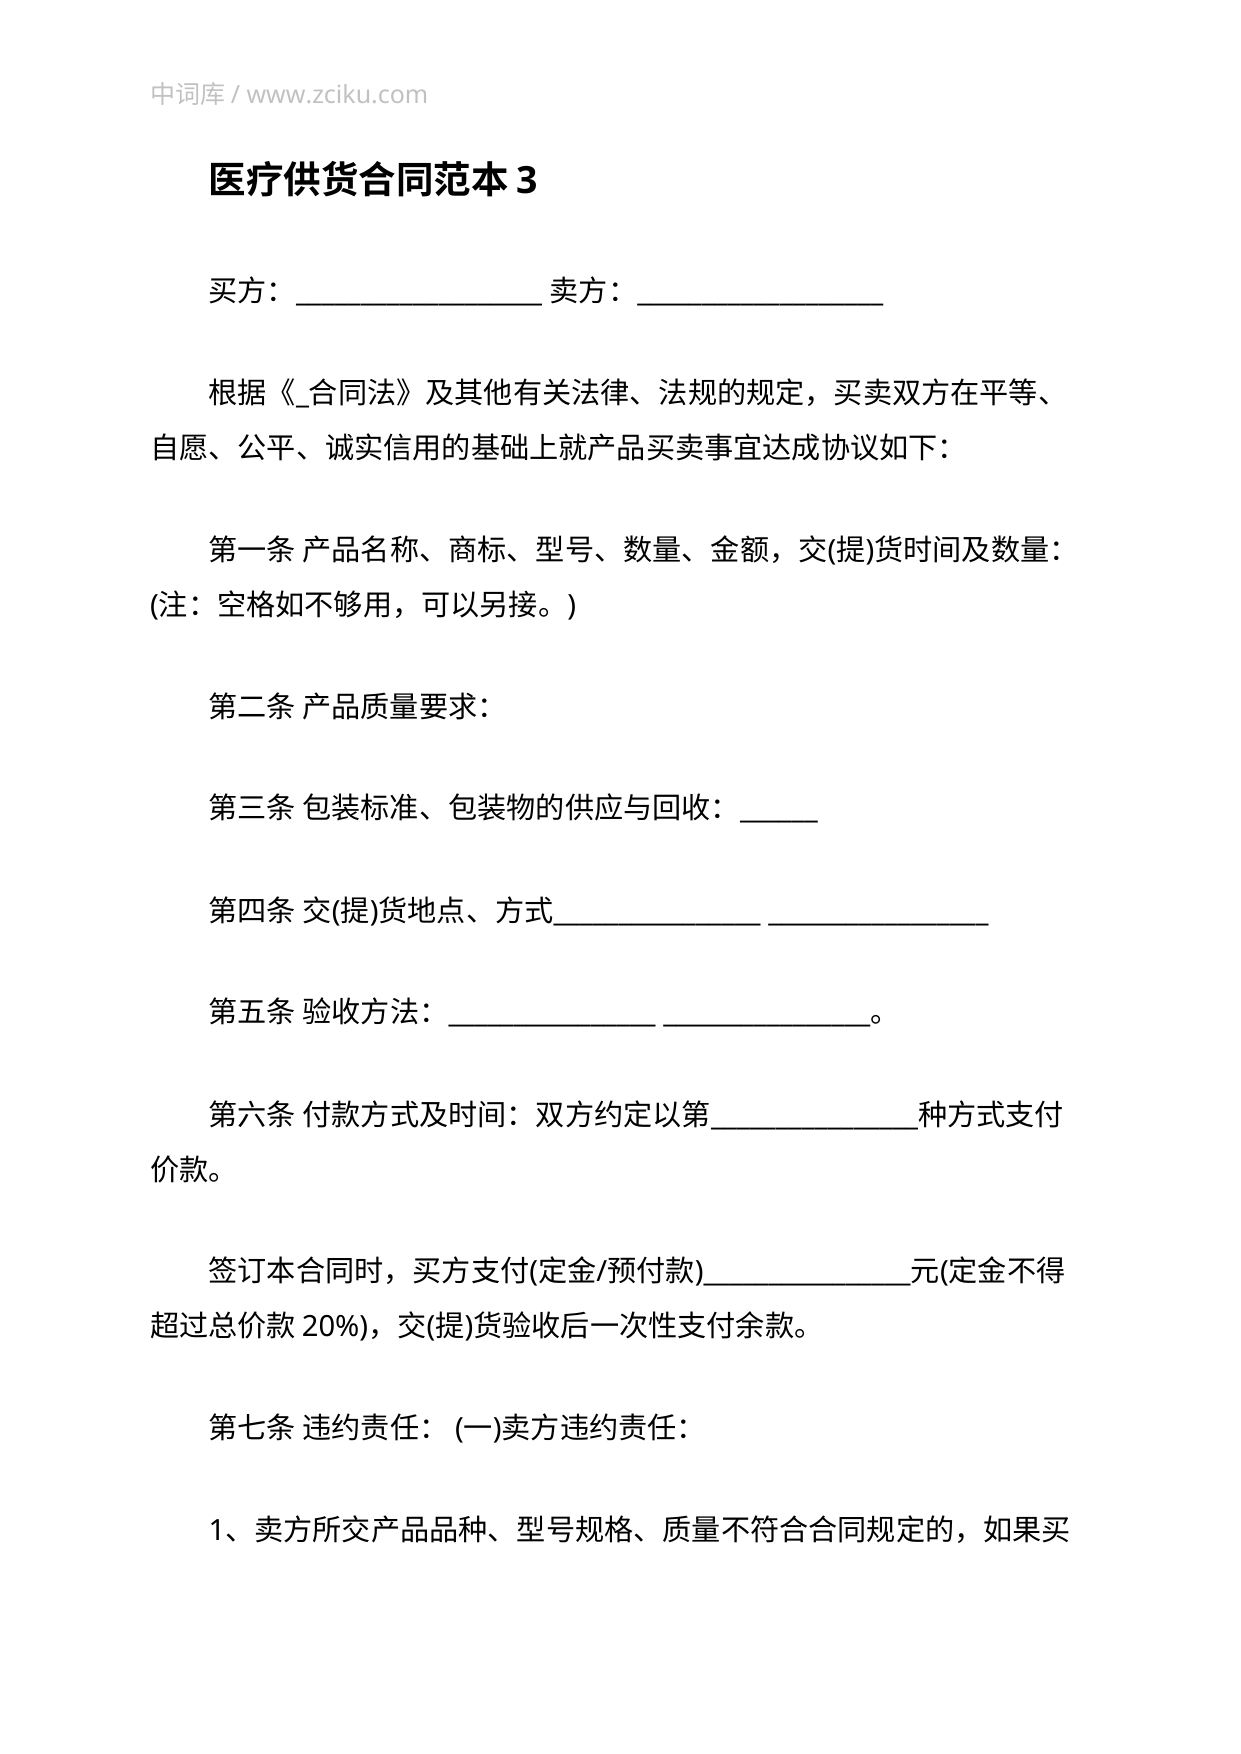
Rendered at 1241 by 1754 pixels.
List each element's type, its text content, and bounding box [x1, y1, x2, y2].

text 买方：___________________ 卖方：___________________ [150, 268, 1090, 310]
text 第四条 交(提)货地点、方式________________ _________________ [150, 887, 1090, 929]
text 第三条 包装标准、包装物的供应与回收：______ [150, 785, 1090, 827]
text 第二条 产品质量要求： [150, 683, 1090, 726]
text 第一条 产品名称、商标、型号、数量、金额，交(提)货时间及数量：(注：空格如不够用，可以另接。) [150, 526, 1090, 624]
text 医疗供货合同范本3 [150, 150, 1090, 204]
text 签订本合同时，买方支付(定金/预付款)________________元(定金不得超过总价款20%)，交(提)货验收后一次性支付余款。 [150, 1248, 1090, 1345]
text 第五条 验收方法：________________ ________________。 [150, 989, 1090, 1031]
text 第七条 违约责任： (一)卖方违约责任： [150, 1405, 1090, 1447]
text 根据《_合同法》及其他有关法律、法规的规定，买卖双方在平等、自愿、公平、诚实信用的基础上就产品买卖事宜达成协议如下： [150, 369, 1090, 467]
text 第六条 付款方式及时间：双方约定以第________________种方式支付价款。 [150, 1091, 1090, 1188]
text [150, 1507, 1090, 1549]
